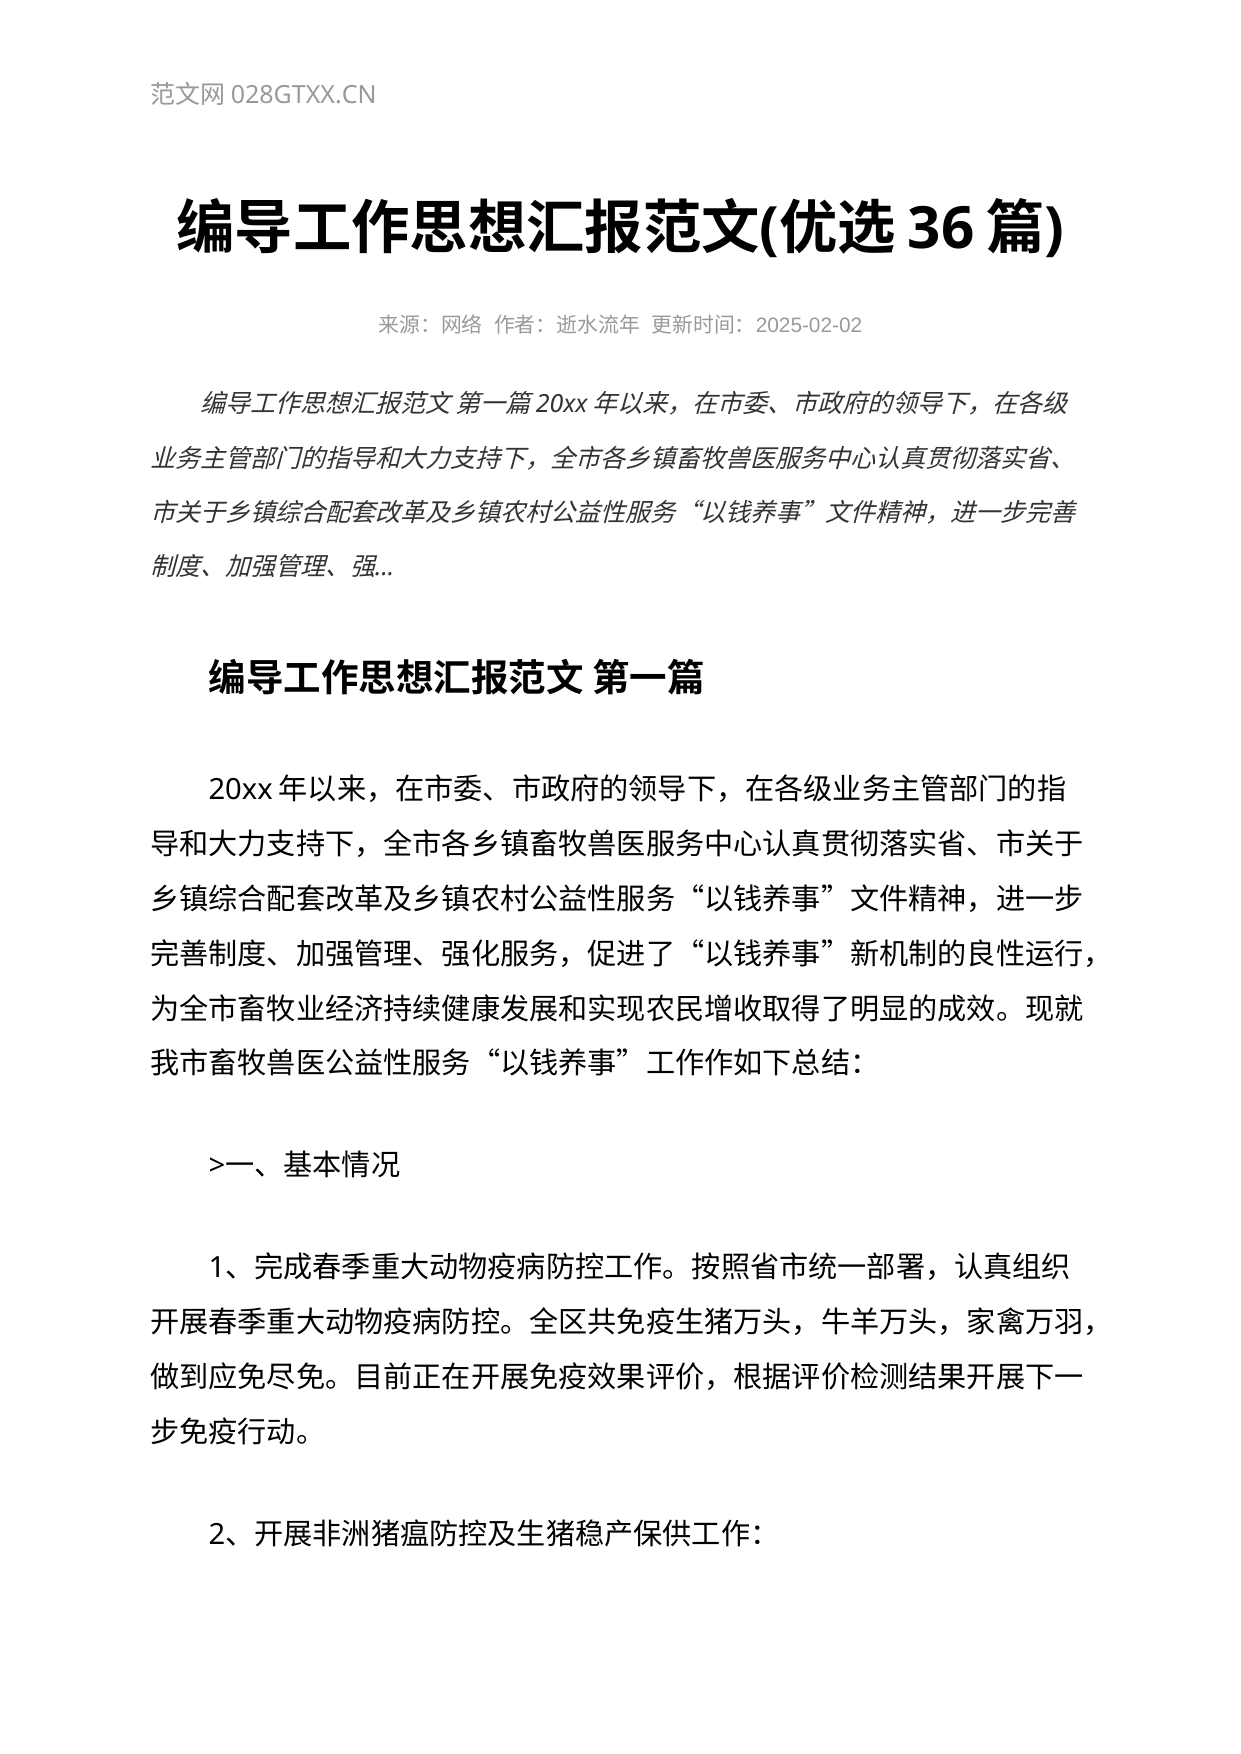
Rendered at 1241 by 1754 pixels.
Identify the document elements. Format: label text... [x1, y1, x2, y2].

text 1、完成春季重大动物疫病防控工作。按照省市统一部署，认真组织开展春季重大动物疫病防控。全区共免疫生猪万头，牛羊万头，家禽万羽，做到应免尽免。目前正在开展免疫效果评价，根据评价检测结果开展下一步免疫行动。 [150, 1244, 1090, 1451]
text 编导工作思想汇报范文 第一篇 [150, 648, 1090, 702]
text 来源：网络 作者：逝水流年 更新时间：2025-02-02 [150, 313, 1090, 337]
subtitle 编导工作思想汇报范文(优选36篇) [150, 181, 1090, 266]
text 20xx年以来，在市委、市政府的领导下，在各级业务主管部门的指导和大力支持下，全市各乡镇畜牧兽医服务中心认真贯彻落实省、市关于乡镇综合配套改革及乡镇农村公益性服务“以钱养事”文件精神，进一步完善制度、加强管理、强化服务，促进了“以钱养事”新机制的良性运行，为全市畜牧业经济持续健康发展和实现农民增收取得了明显的成效。现就我市畜牧兽医公益性服务“以钱养事”工作作如下总结： [150, 766, 1090, 1082]
text >一、基本情况 [150, 1142, 1090, 1184]
text 编导工作思想汇报范文 第一篇20xx年以来，在市委、市政府的领导下，在各级业务主管部门的指导和大力支持下，全市各乡镇畜牧兽医服务中心认真贯彻落实省、市关于乡镇综合配套改革及乡镇农村公益性服务“以钱养事”文件精神，进一步完善制度、加强管理、强... [150, 384, 1090, 583]
text 2、开展非洲猪瘟防控及生猪稳产保供工作： [150, 1510, 1090, 1553]
